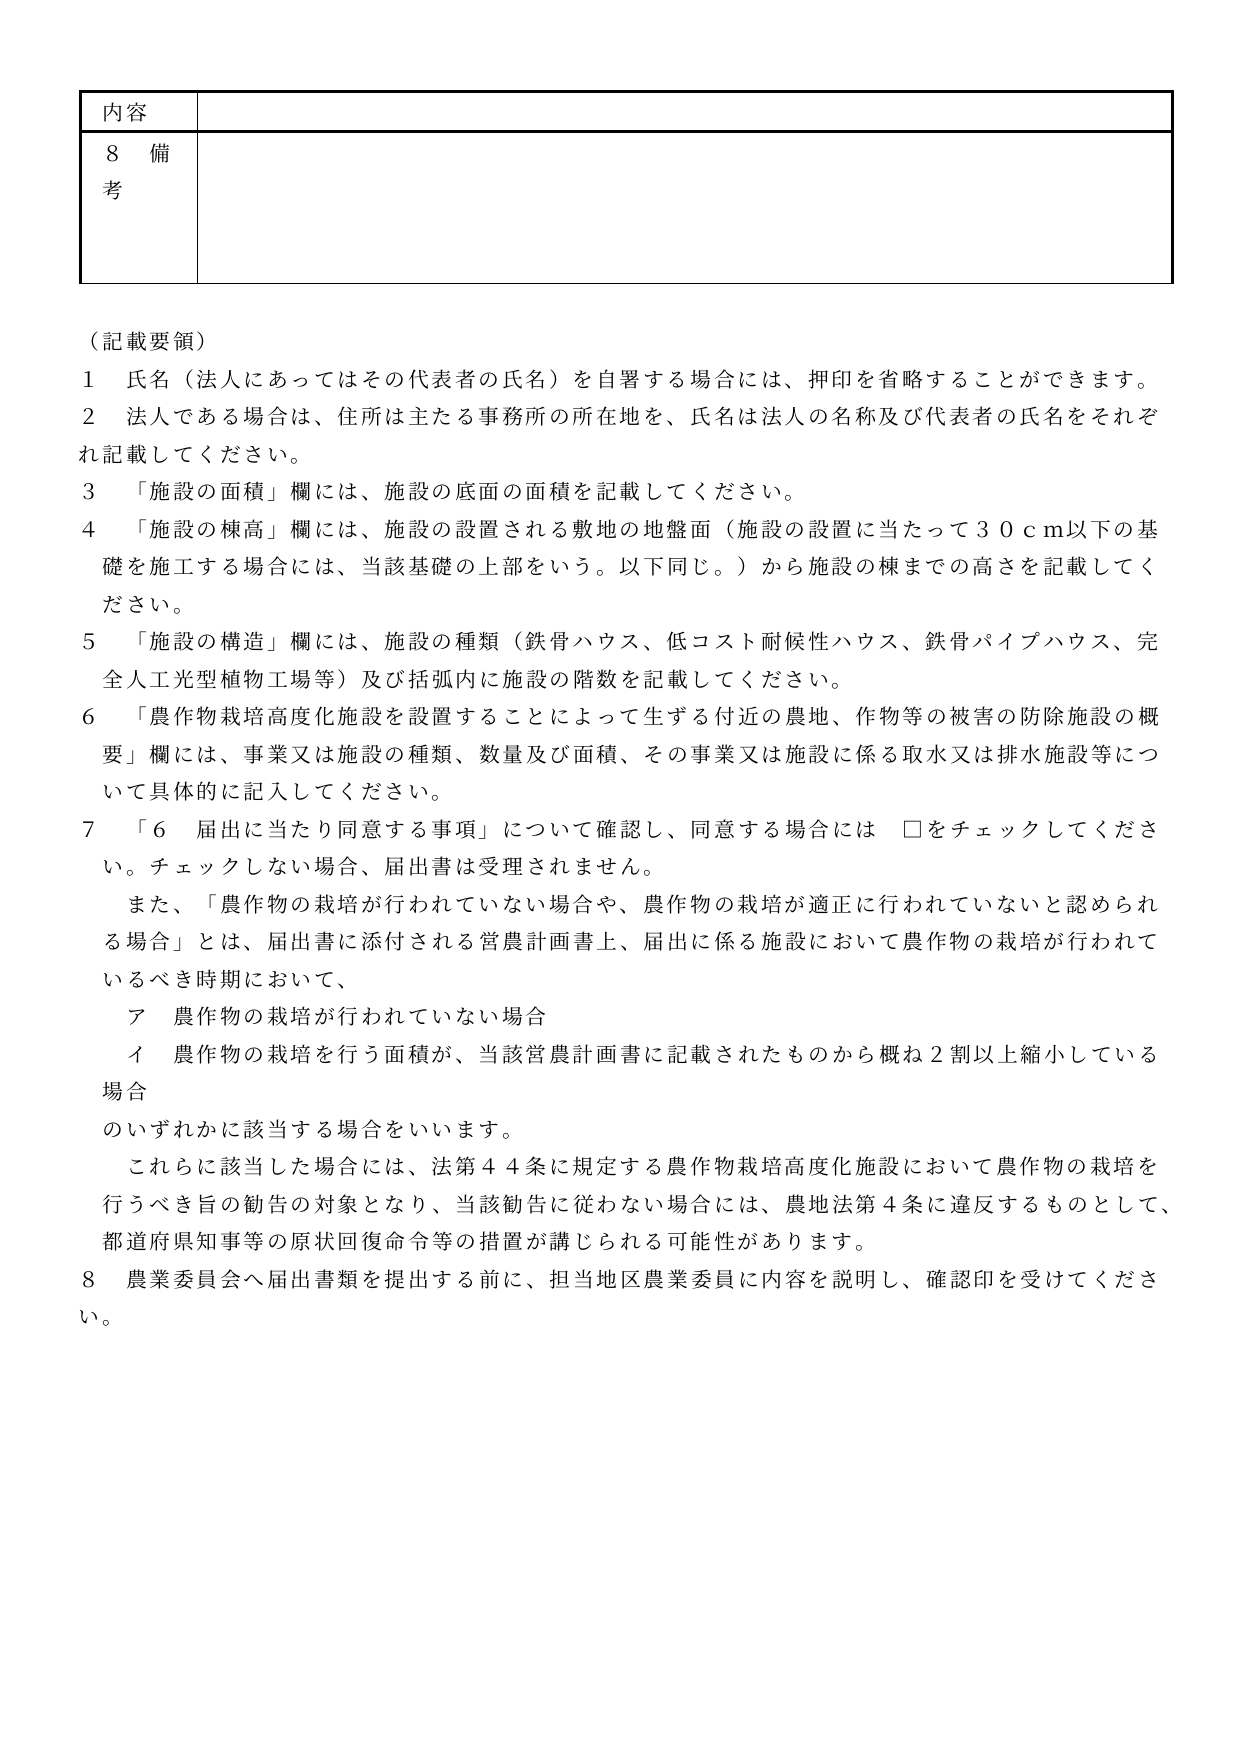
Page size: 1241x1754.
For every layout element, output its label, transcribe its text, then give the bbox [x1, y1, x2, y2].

text ３ 「施設の面積」欄には、施設の底面の面積を記載してください。 [79, 472, 1162, 509]
text これらに該当した場合には、法第４４条に規定する農作物栽培高度化施設において農作物の栽培を行うべき旨の勧告の対象となり、当該勧告に従わない場合には、農地法第４条に違反するものとして、都道府県知事等の原状回復命令等の措置が講じられる可能性があります。 [79, 1147, 1162, 1259]
text ４ 「施設の棟高」欄には、施設の設置される敷地の地盤面（施設の設置に当たって３０ｃｍ以下の基礎を施工する場合には、当該基礎の上部をいう。以下同じ。）から施設の棟までの高さを記載してください。 [79, 509, 1162, 622]
text １ 氏名（法人にあってはその代表者の氏名）を自署する場合には、押印を省略することができます。 [79, 359, 1162, 397]
table_cell [198, 93, 1171, 130]
text ５ 「施設の構造」欄には、施設の種類（鉄骨ハウス、低コスト耐候性ハウス、鉄骨パイプハウス、完全人工光型植物工場等）及び括弧内に施設の階数を記載してください。 [79, 622, 1162, 697]
text ６ 「農作物栽培高度化施設を設置することによって生ずる付近の農地、作物等の被害の防除施設の概要」欄には、事業又は施設の種類、数量及び面積、その事業又は施設に係る取水又は排水施設等について具体的に記入してください。 [79, 697, 1162, 809]
table_cell [198, 133, 1171, 283]
text のいずれかに該当する場合をいいます。 [79, 1109, 1162, 1147]
table_cell ７ 法人の場合業務内容 [82, 93, 197, 130]
text ２ 法人である場合は、住所は主たる事務所の所在地を、氏名は法人の名称及び代表者の氏名をそれぞれ記載してください。 [79, 397, 1162, 472]
text また、「農作物の栽培が行われていない場合や、農作物の栽培が適正に行われていないと認められる場合」とは、届出書に添付される営農計画書上、届出に係る施設において農作物の栽培が行われているべき時期において、 [79, 884, 1162, 997]
text （記載要領） [79, 322, 1084, 359]
table_cell ８ 備考 [82, 133, 197, 283]
text イ 農作物の栽培を行う面積が、当該営農計画書に記載されたものから概ね２割以上縮小している場合 [79, 1034, 1162, 1109]
text ７ 「６ 届出に当たり同意する事項」について確認し、同意する場合には □をチェックしてください。チェックしない場合、届出書は受理されません。 [79, 809, 1162, 884]
text ア 農作物の栽培が行われていない場合 [79, 997, 1162, 1034]
text ８ 農業委員会へ届出書類を提出する前に、担当地区農業委員に内容を説明し、確認印を受けてください。 [79, 1259, 1162, 1334]
